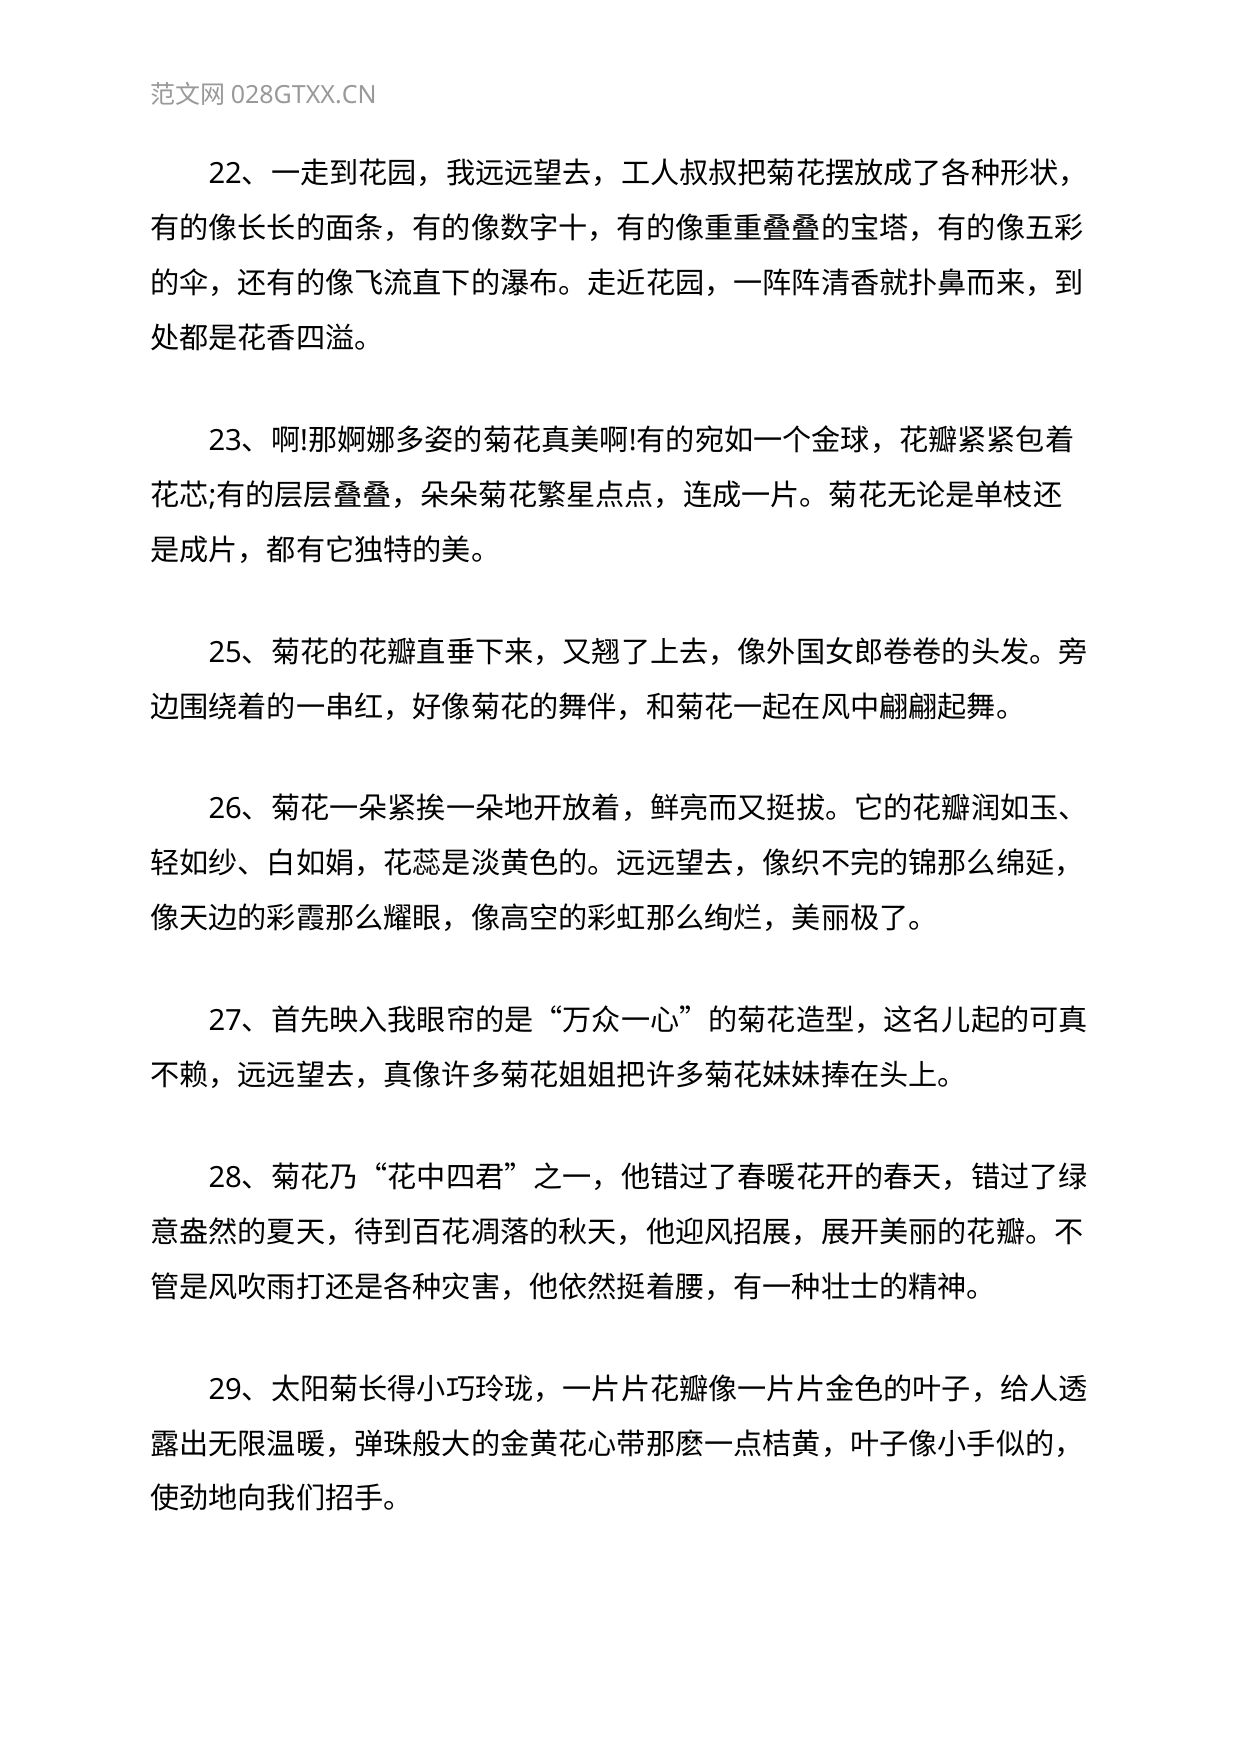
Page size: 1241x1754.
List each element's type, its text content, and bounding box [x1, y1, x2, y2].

text 22、一走到花园，我远远望去，工人叔叔把菊花摆放成了各种形状，有的像长长的面条，有的像数字十，有的像重重叠叠的宝塔，有的像五彩的伞，还有的像飞流直下的瀑布。走近花园，一阵阵清香就扑鼻而来，到处都是花香四溢。 [150, 150, 1090, 357]
text 27、首先映入我眼帘的是“万众一心”的菊花造型，这名儿起的可真不赖，远远望去，真像许多菊花姐姐把许多菊花妹妹捧在头上。 [150, 997, 1090, 1094]
text 23、啊!那婀娜多姿的菊花真美啊!有的宛如一个金球，花瓣紧紧包着花芯;有的层层叠叠，朵朵菊花繁星点点，连成一片。菊花无论是单枝还是成片，都有它独特的美。 [150, 417, 1090, 569]
text 25、菊花的花瓣直垂下来，又翘了上去，像外国女郎卷卷的头发。旁边围绕着的一串红，好像菊花的舞伴，和菊花一起在风中翩翩起舞。 [150, 628, 1090, 726]
text 26、菊花一朵紧挨一朵地开放着，鲜亮而又挺拔。它的花瓣润如玉、轻如纱、白如娟，花蕊是淡黄色的。远远望去，像织不完的锦那么绵延，像天边的彩霞那么耀眼，像高空的彩虹那么绚烂，美丽极了。 [150, 785, 1090, 937]
text 28、菊花乃“花中四君”之一，他错过了春暖花开的春天，错过了绿意盎然的夏天，待到百花凋落的秋天，他迎风招展，展开美丽的花瓣。不管是风吹雨打还是各种灾害，他依然挺着腰，有一种壮士的精神。 [150, 1153, 1090, 1306]
text 29、太阳菊长得小巧玲珑，一片片花瓣像一片片金色的叶子，给人透露出无限温暖，弹珠般大的金黄花心带那麽一点桔黄，叶子像小手似的，使劲地向我们招手。 [150, 1365, 1090, 1517]
